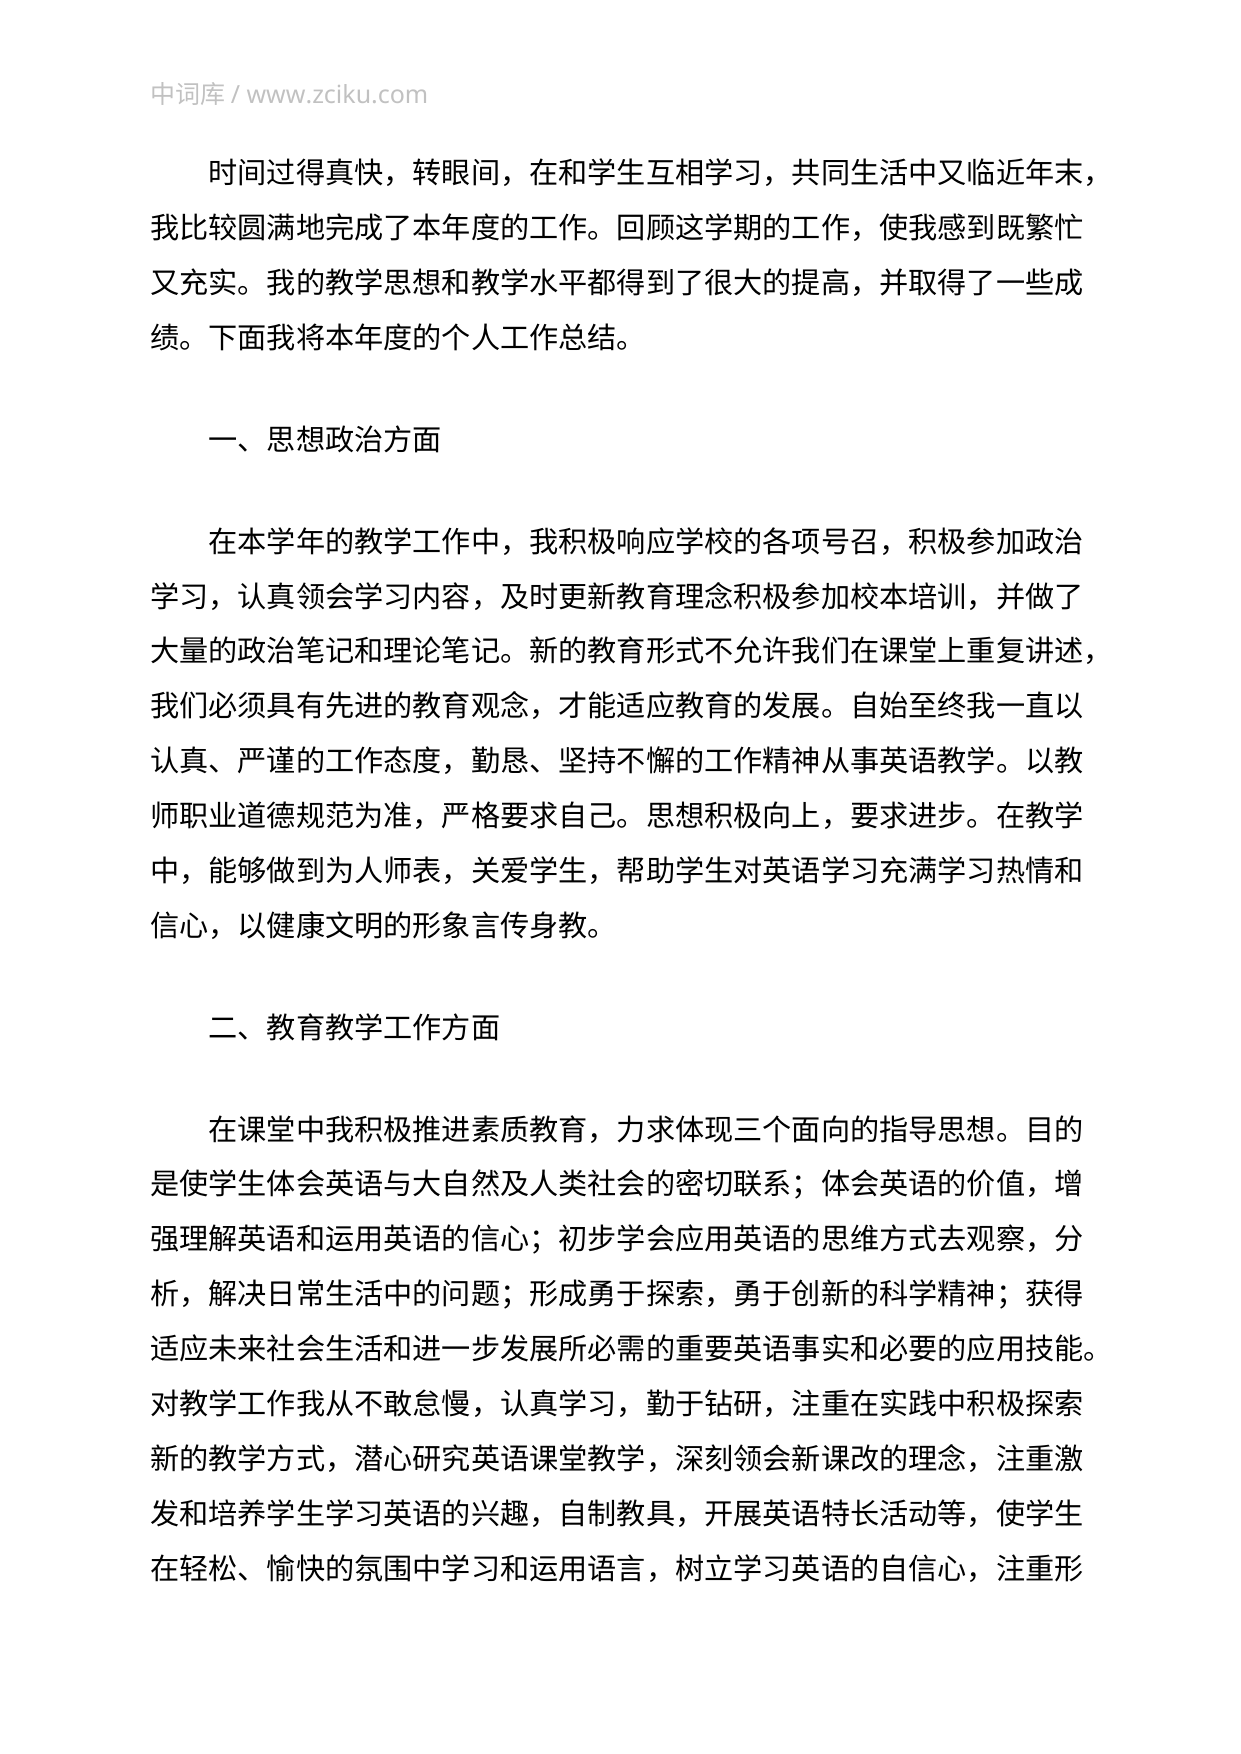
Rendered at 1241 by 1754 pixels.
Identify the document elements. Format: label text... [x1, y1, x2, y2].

text 一、思想政治方面 [150, 416, 1090, 459]
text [150, 1106, 1090, 1587]
text 二、教育教学工作方面 [150, 1004, 1090, 1047]
text 时间过得真快，转眼间，在和学生互相学习，共同生活中又临近年末，我比较圆满地完成了本年度的工作。回顾这学期的工作，使我感到既繁忙又充实。我的教学思想和教学水平都得到了很大的提高，并取得了一些成绩。下面我将本年度的个人工作总结。 [150, 150, 1090, 357]
text 在本学年的教学工作中，我积极响应学校的各项号召，积极参加政治学习，认真领会学习内容，及时更新教育理念积极参加校本培训，并做了大量的政治笔记和理论笔记。新的教育形式不允许我们在课堂上重复讲述，我们必须具有先进的教育观念，才能适应教育的发展。自始至终我一直以认真、严谨的工作态度，勤恳、坚持不懈的工作精神从事英语教学。以教师职业道德规范为准，严格要求自己。思想积极向上，要求进步。在教学中，能够做到为人师表，关爱学生，帮助学生对英语学习充满学习热情和信心，以健康文明的形象言传身教。 [150, 518, 1090, 945]
